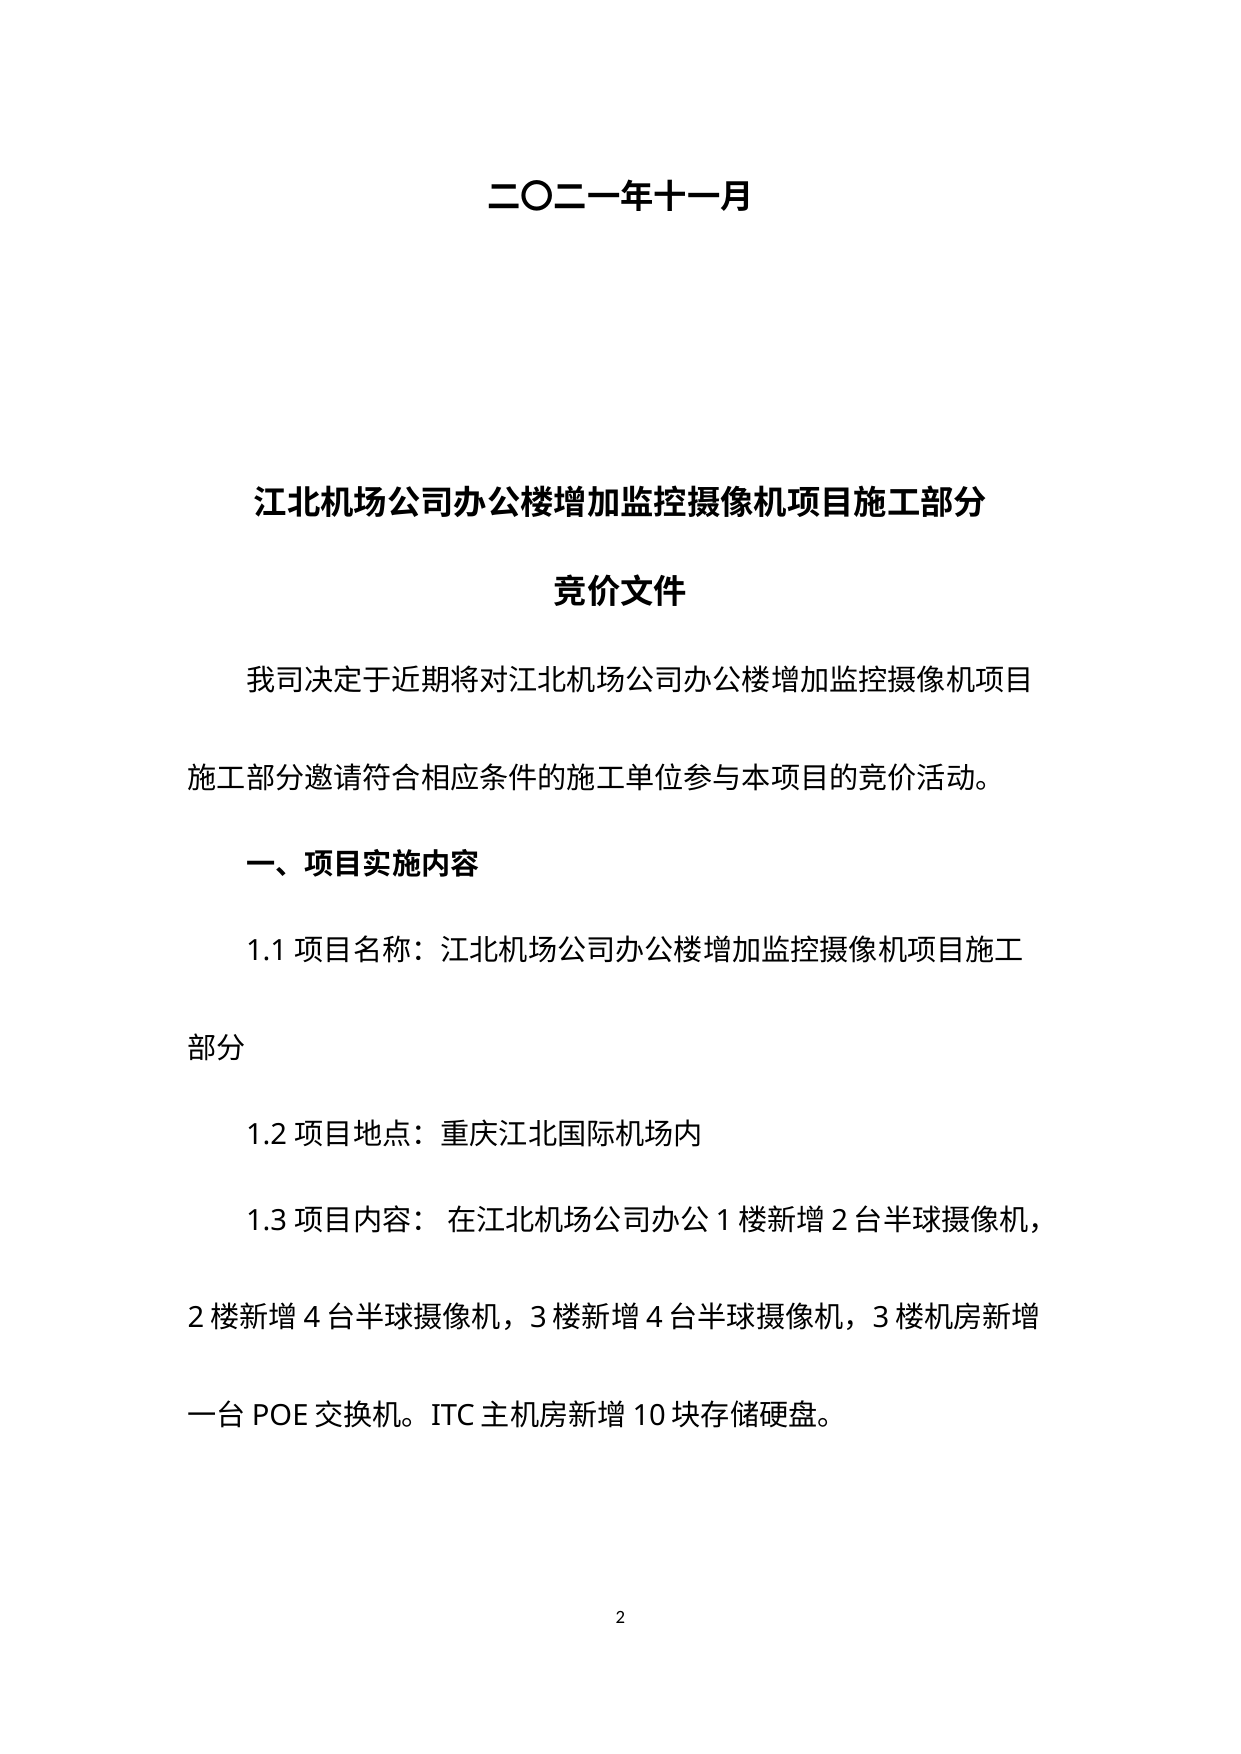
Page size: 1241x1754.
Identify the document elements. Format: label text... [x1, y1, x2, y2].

text 二〇二一年十一月 [187, 162, 1053, 227]
text 竞价文件 [187, 557, 1053, 622]
text 1.3 项目内容： 在江北机场公司办公1楼新增2台半球摄像机，2楼新增4台半球摄像机，3楼新增4台半球摄像机，3楼机房新增一台POE交换机。ITC主机房新增10块存储硬盘。 [187, 1185, 1053, 1445]
text 1.1 项目名称：江北机场公司办公楼增加监控摄像机项目施工部分 [187, 915, 1053, 1078]
text 1.2 项目地点：重庆江北国际机场内 [187, 1099, 1053, 1164]
text 一、项目实施内容 [187, 829, 1053, 894]
text 江北机场公司办公楼增加监控摄像机项目施工部分 [187, 467, 1053, 532]
text 我司决定于近期将对江北机场公司办公楼增加监控摄像机项目施工部分邀请符合相应条件的施工单位参与本项目的竞价活动。 [187, 646, 1053, 808]
